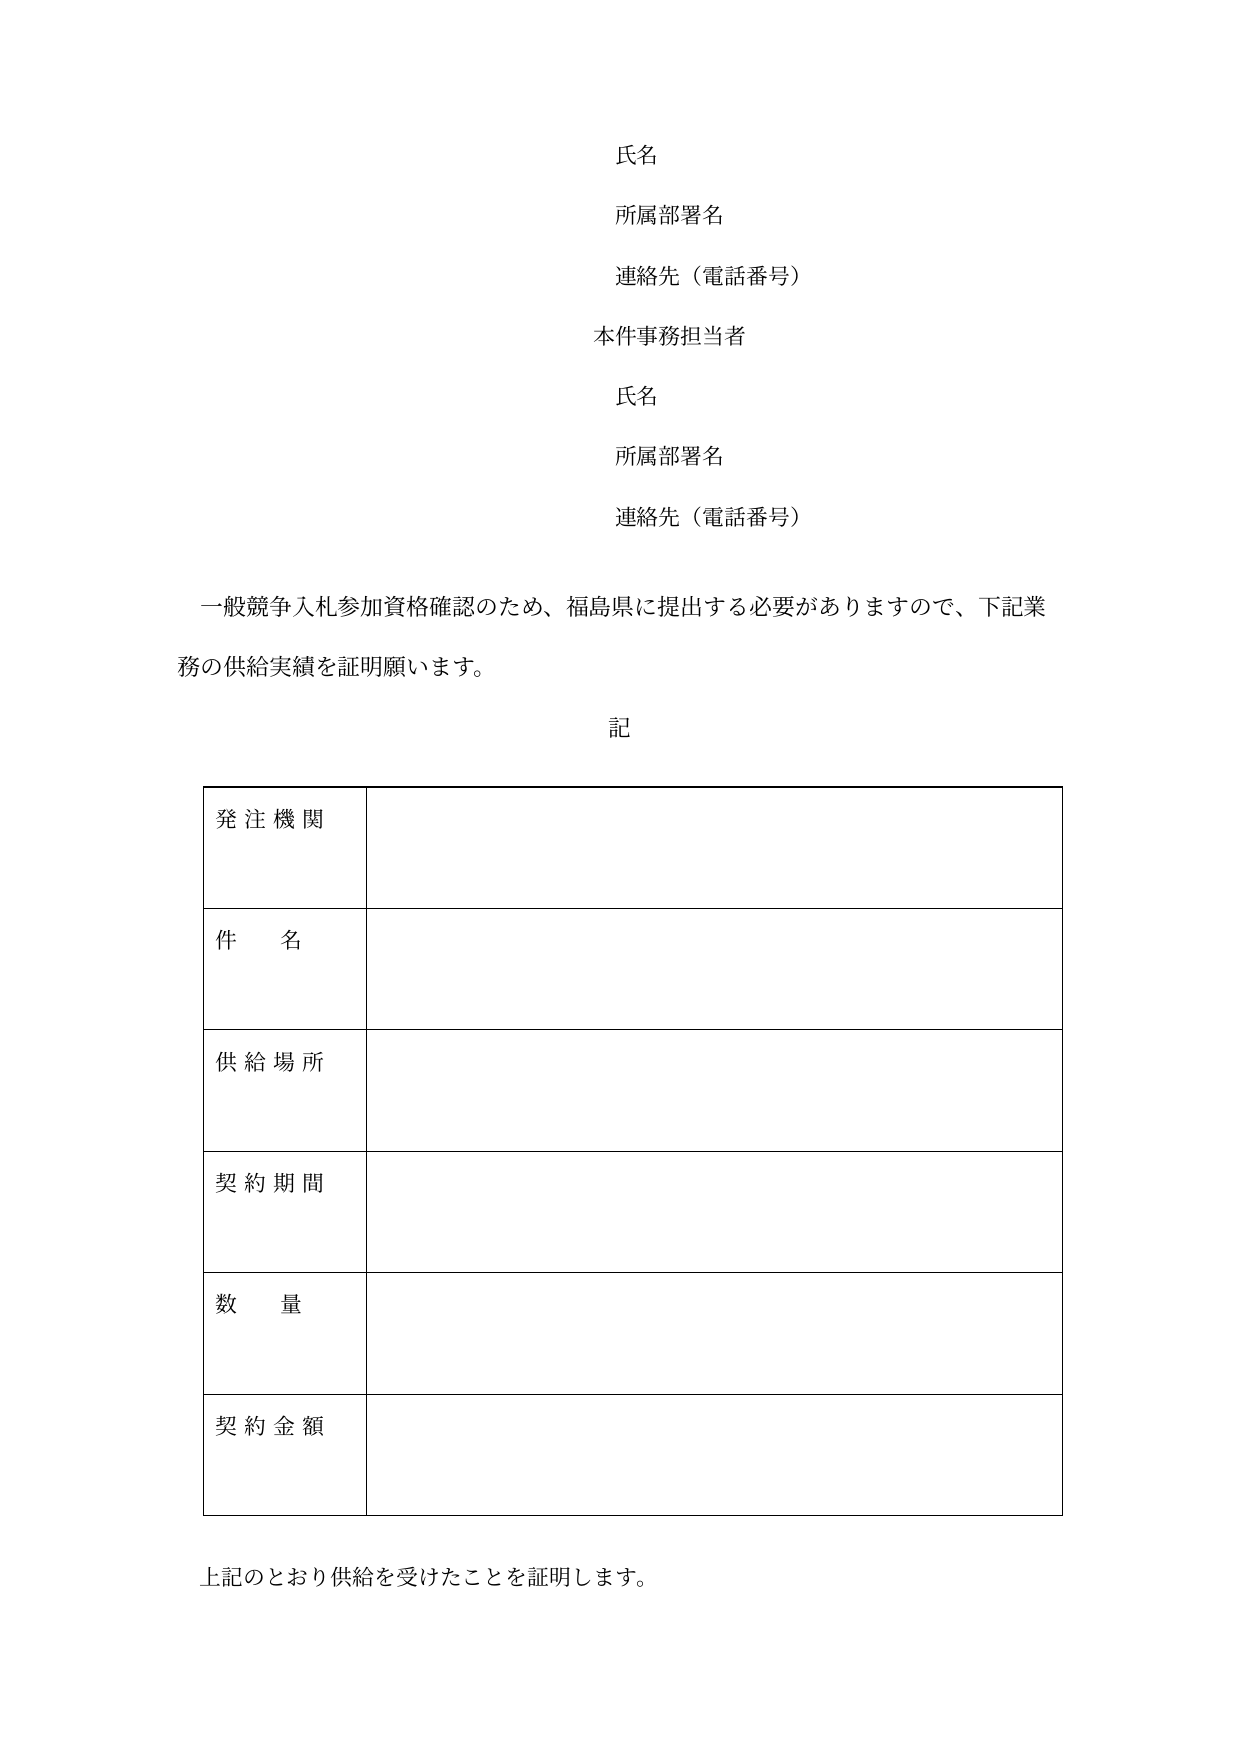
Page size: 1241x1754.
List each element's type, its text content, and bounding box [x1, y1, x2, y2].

table_cell [367, 1152, 1062, 1272]
table_cell [367, 1030, 1062, 1151]
table_cell 契約金額 [204, 1395, 366, 1515]
text 所属部署名 [177, 184, 1063, 244]
table_cell [367, 1273, 1062, 1394]
table_cell 契約期間 [204, 1152, 366, 1272]
table_cell 件名 [204, 909, 366, 1029]
table_header 発注機関 [204, 788, 366, 908]
text 氏名 [177, 365, 1063, 425]
text 氏名 [177, 124, 1063, 184]
text 所属部署名 [177, 425, 1063, 485]
table_cell 数量 [204, 1273, 366, 1394]
text 一般競争入札参加資格確認のため、福島県に提出する必要がありますので、下記業務の供給実績を証明願います。 [177, 576, 1063, 696]
text 記 [177, 696, 1063, 756]
table_header [367, 788, 1062, 908]
text 連絡先（電話番号） [177, 485, 1063, 546]
table_cell [367, 909, 1062, 1029]
table_cell 供給場所 [204, 1030, 366, 1151]
text 上記のとおり供給を受けたことを証明します。 [177, 1546, 1063, 1606]
table_cell [367, 1395, 1062, 1515]
text 連絡先（電話番号） [177, 244, 1063, 305]
text 本件事務担当者 [177, 305, 1063, 365]
